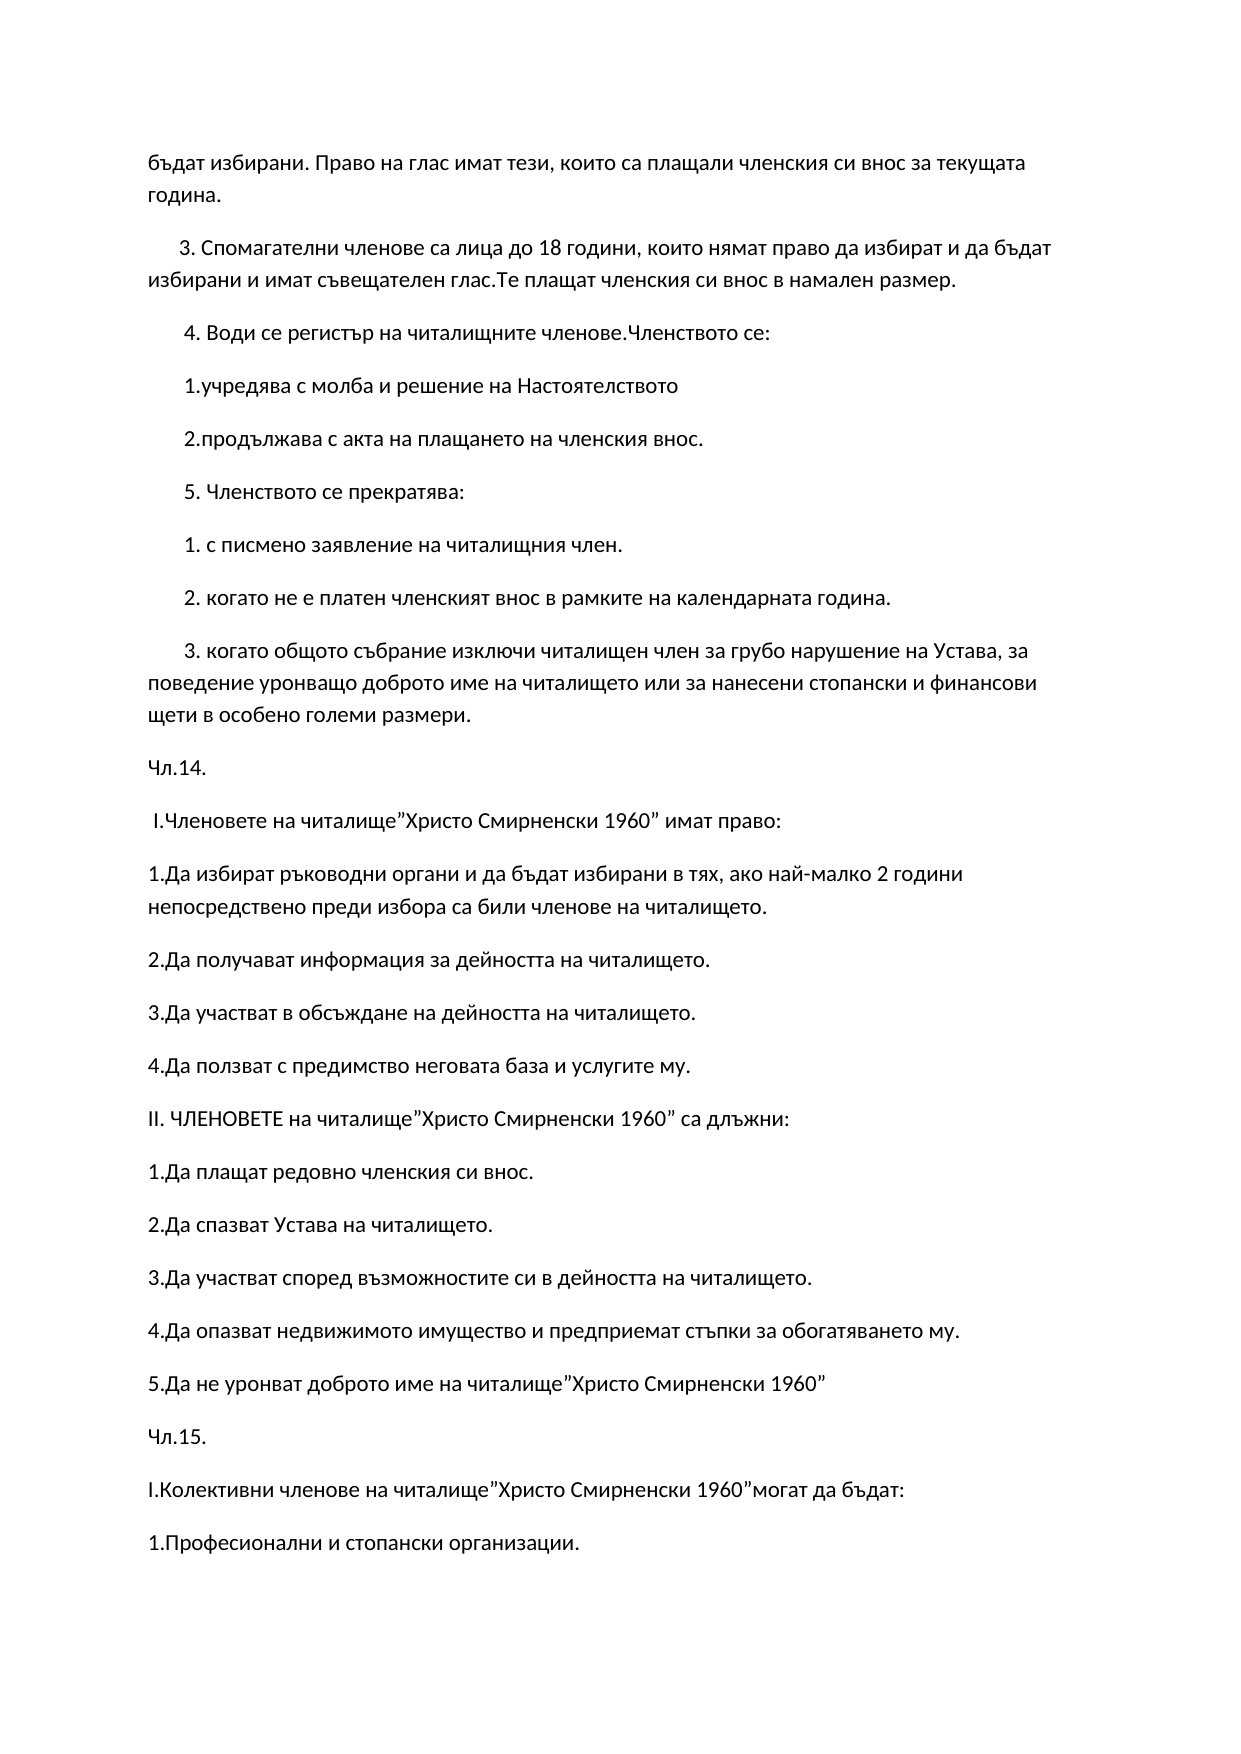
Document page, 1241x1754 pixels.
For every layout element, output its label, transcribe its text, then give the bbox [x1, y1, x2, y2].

text 4. Води се регистър на читалищните членове.Членството се: [148, 318, 1093, 346]
text 4.Да ползват с предимство неговата база и услугите му. [148, 1051, 1093, 1079]
text Чл.14. [148, 753, 1093, 782]
text 1. с писмено заявление на читалищния член. [148, 530, 1093, 558]
text 1.Да плащат редовно членския си внос. [148, 1157, 1093, 1185]
text I.Членовете на читалище”Христо Смирненски 1960” имат право: [148, 807, 1093, 834]
text 4.Да опазват недвижимото имущество и предприемат стъпки за обогатяването му. [148, 1316, 1093, 1344]
text I.Колективни членове на читалище”Христо Смирненски 1960”могат да бъдат: [148, 1475, 1093, 1503]
text 1.учредява с молба и решение на Настоятелството [148, 371, 1093, 399]
text 2.продължава с акта на плащането на членския внос. [148, 424, 1093, 452]
text 1.Професионални и стопански организации. [148, 1528, 1093, 1556]
text 3. когато общото събрание изключи читалищен член за грубо нарушение на Устава, за поведение уронващо доброто име на читалището или за нанесени стопански и финансови щети в особено големи размери. [148, 636, 1093, 728]
text 2.Да получават информация за дейността на читалището. [148, 945, 1093, 973]
text Чл.15. [148, 1422, 1093, 1450]
text 2.Да спазват Устава на читалището. [148, 1210, 1093, 1238]
text 2. когато не е платен членският внос в рамките на календарната година. [148, 583, 1093, 611]
text 3.Да участват в обсъждане на дейността на читалището. [148, 998, 1093, 1026]
text 5. Членството се прекратява: [148, 477, 1093, 505]
text 1.Да избират ръководни органи и да бъдат избирани в тях, ако най-малко 2 години непосредствено преди избора са били членове на читалището. [148, 859, 1093, 920]
text 3.Да участват според възможностите си в дейността на читалището. [148, 1263, 1093, 1291]
text II. ЧЛЕНОВЕТЕ на читалище”Христо Смирненски 1960” са длъжни: [148, 1104, 1093, 1132]
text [148, 148, 1093, 208]
text 5.Да не уронват доброто име на читалище”Христо Смирненски 1960” [148, 1369, 1093, 1397]
text 3. Спомагателни членове са лица до 18 години, които нямат право да избират и да бъдат избирани и имат съвещателен глас.Те плащат членския си внос в намален размер. [148, 233, 1093, 293]
